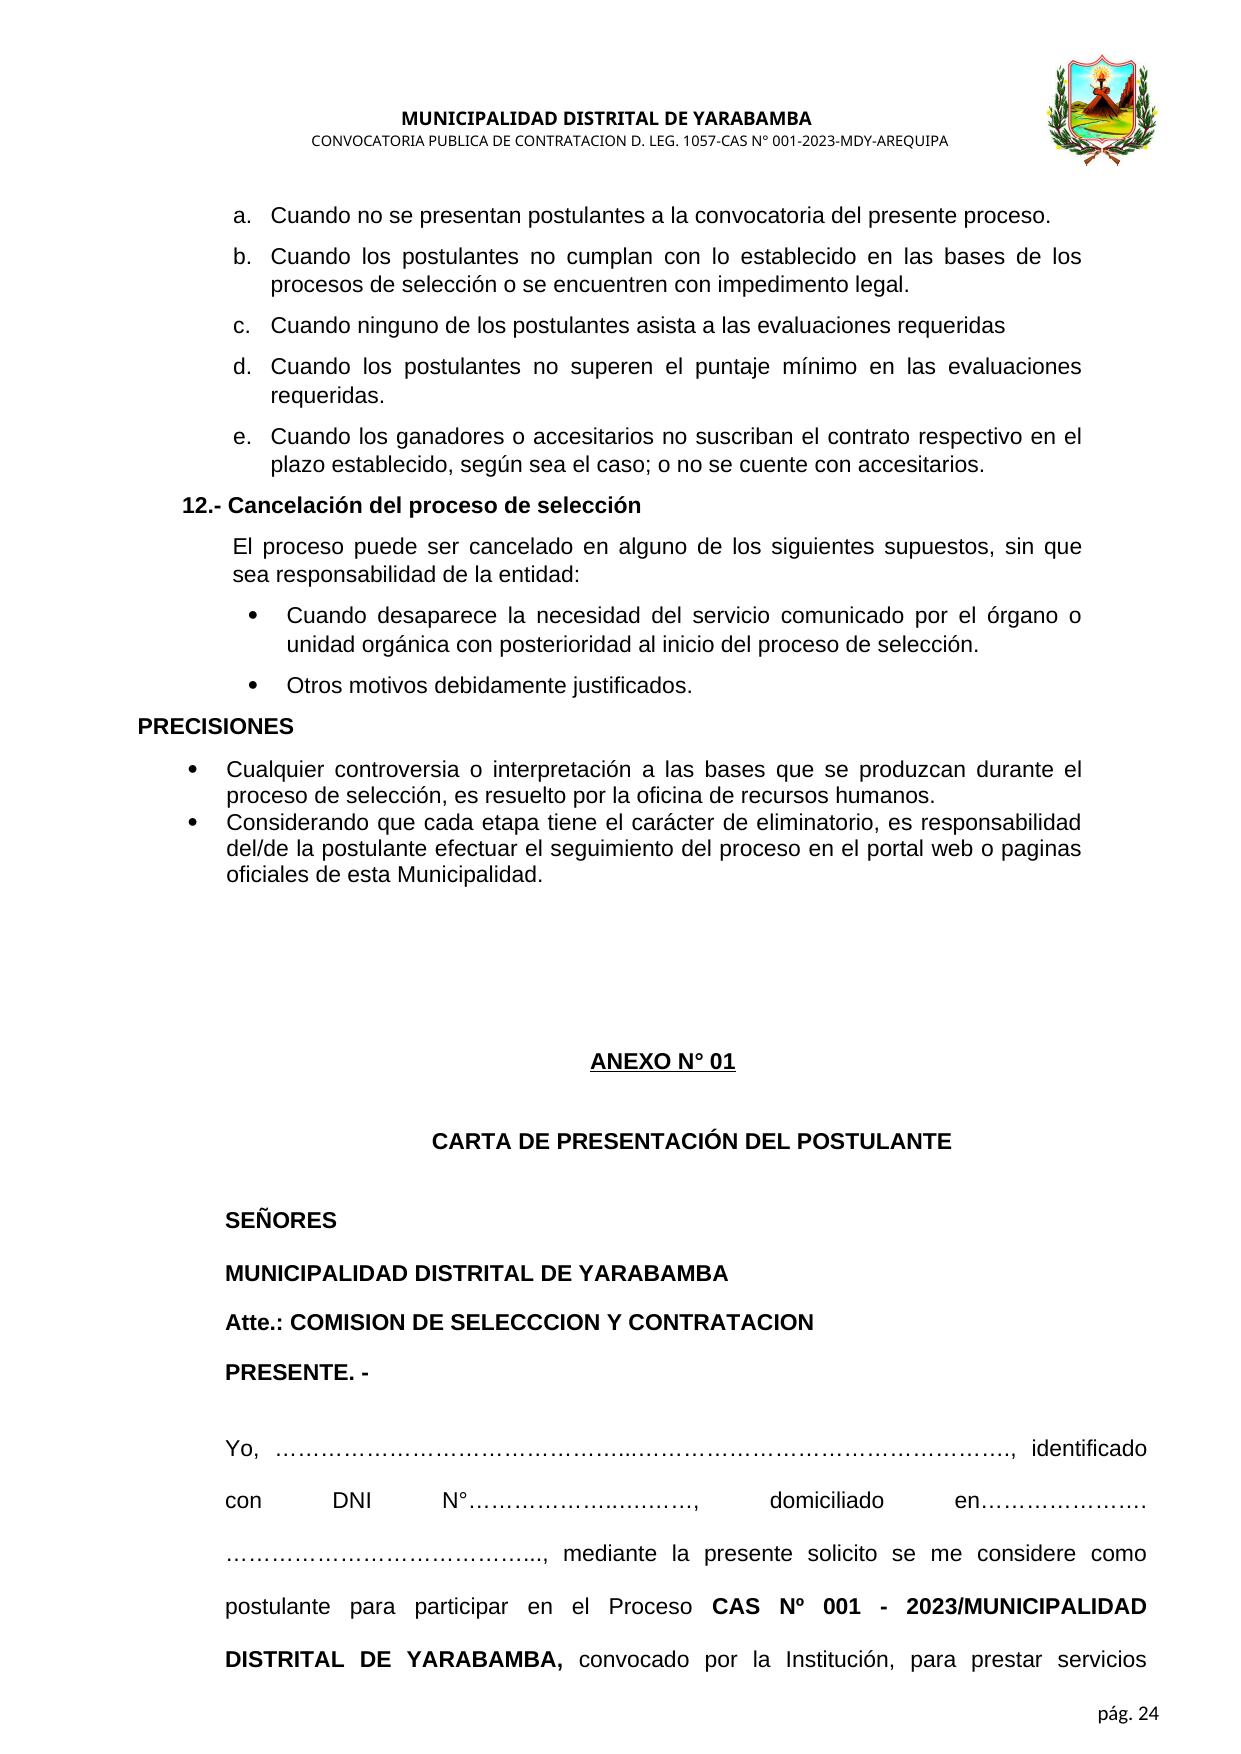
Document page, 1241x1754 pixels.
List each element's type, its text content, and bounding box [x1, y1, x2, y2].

list MUNICIPALIDAD DISTRITAL DE YARABAMBA [225, 1260, 938, 1286]
text El proceso puede ser cancelado en alguno de los siguientes supuestos, sin que sea responsabilidad de la entidad: [232, 533, 1082, 588]
list Cuando los postulantes no cumplan con lo establecido en las bases de los procesos de selección o se encuentren con impedimento legal. [233, 243, 1082, 298]
list Atte.: COMISION DE SELECCCION Y CONTRATACION [225, 1309, 1159, 1336]
list SEÑORES [225, 1207, 1159, 1233]
list ANEXO N° 01 [225, 1048, 1100, 1074]
subtitle PRECISIONES [137, 713, 1082, 739]
list Cuando los postulantes no superen el puntaje mínimo en las evaluaciones requeridas. [233, 353, 1082, 408]
list PRESENTE. - [225, 1359, 1159, 1385]
list Cuando no se presentan postulantes a la convocatoria del presente proceso. [233, 202, 1082, 228]
text 12.- Cancelación del proceso de selección [182, 492, 1082, 518]
list Cualquier controversia o interpretación a las bases que se produzcan durante el proceso de selección, es resuelto por la oficina de recursos humanos. [189, 756, 1082, 808]
picture [1045, 54, 1159, 166]
list CARTA DE PRESENTACIÓN DEL POSTULANTE [225, 1128, 1159, 1154]
list Cuando desaparece la necesidad del servicio comunicado por el órgano o unidad orgánica con posterioridad al inicio del proceso de selección. [249, 602, 1082, 657]
list Otros motivos debidamente justificados. [249, 672, 1082, 698]
list Cuando los ganadores o accesitarios no suscriban el contrato respectivo en el plazo establecido, según sea el caso; o no se cuente con accesitarios. [233, 423, 1082, 477]
list Cuando ninguno de los postulantes asista a las evaluaciones requeridas [233, 312, 1082, 339]
list Considerando que cada etapa tiene el carácter de eliminatorio, es responsabilidad del/de la postulante efectuar el seguimiento del proceso en el portal web o paginas oficiales de esta Municipalidad. [189, 808, 1082, 888]
